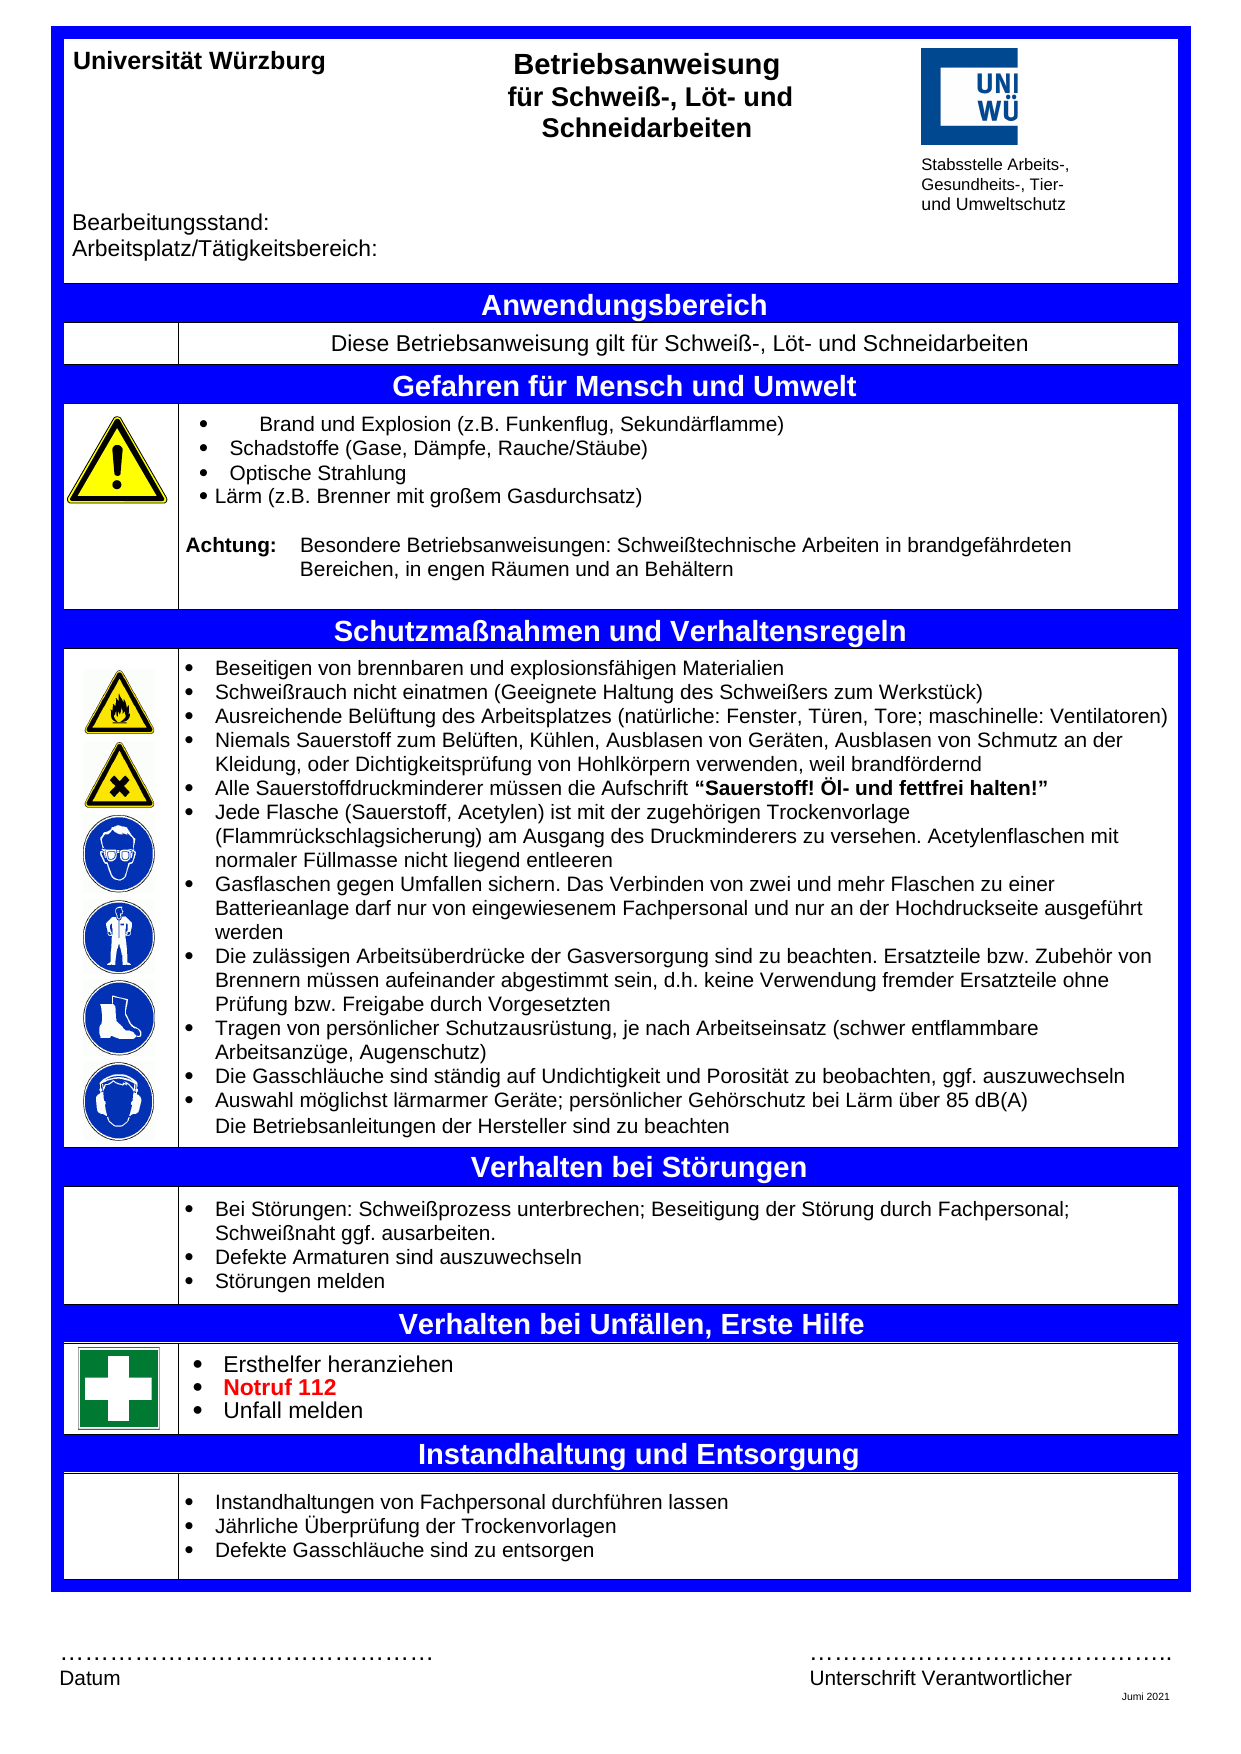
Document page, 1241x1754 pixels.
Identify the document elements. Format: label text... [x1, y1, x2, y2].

table_cell [64, 1344, 178, 1433]
table_cell Bei Störungen: Schweißprozess unterbrechen; Beseitigung der Störung durch Fachpersonal; Schweißnaht ggf. ausarbeiten. Defekte Armaturen sind auszuwechseln Störungen melden [179, 1187, 1178, 1304]
table_cell Schutzmaßnahmen und Verhaltensregeln [64, 610, 1178, 648]
table_cell Beseitigen von brennbaren und explosionsfähigen Materialien Schweißrauch nicht einatmen (Geeignete Haltung des Schweißers zum Werkstück) Ausreichende Belüftung des Arbeitsplatzes (natürliche: Fenster, Türen, Tore; maschinelle: Ventilatoren) Niemals Sauerstoff zum Belüften, Kühlen, Ausblasen von Geräten, Ausblasen von Schmutz an der Kleidung, oder Dichtigkeitsprüfung von Hohlkörpern verwenden, weil brandfördernd Alle Sauerstoffdruckminderer müssen die Aufschrift “Sauerstoff! Öl- und fettfrei halten!” Jede Flasche (Sauerstoff, Acetylen) ist mit der zugehörigen Trockenvorlage (Flammrückschlagsicherung) am Ausgang des Druckminderers zu versehen. Acetylenflaschen mit normaler Füllmasse nicht liegend entleeren Gasflaschen gegen Umfallen sichern. Das Verbinden von zwei und mehr Flaschen zu einer Batterieanlage darf nur von eingewiesenem Fachpersonal und nur an der Hochdruckseite ausgeführt werden Die zulässigen Arbeitsüberdrücke der Gasversorgung sind zu beachten. Ersatzteile bzw. Zubehör von Brennern müssen aufeinander abgestimmt sein, d.h. keine Verwendung fremder Ersatzteile ohne Prüfung bzw. Freigabe durch Vorgesetzten Tragen von persönlicher Schutzausrüstung, je nach Arbeitseinsatz (schwer entflammbare Arbeitsanzüge, Augenschutz) Die Gasschläuche sind ständig auf Undichtigkeit und Porosität zu beobachten, ggf. auszuwechseln Auswahl möglichst lärmarmer Geräte; persönlicher Gehörschutz bei Lärm über 85 dB(A) Die Betriebsanleitungen der Hersteller sind zu beachten [179, 649, 1178, 1147]
picture [82, 979, 156, 1056]
table_cell Instandhaltung und Entsorgung [64, 1435, 1178, 1472]
table_cell Diese Betriebsanweisung gilt für Schweiß-, Löt- und Schneidarbeiten [179, 323, 1178, 364]
picture [83, 741, 155, 808]
table_cell Brand und Explosion (z.B. Funkenflug, Sekundärflamme) Schadstoffe (Gase, Dämpfe, Rauche/Stäube) Optische Strahlung Lärm (z.B. Brenner mit großem Gasdurchsatz) Achtung: Besondere Betriebsanweisungen: Schweißtechnische Arbeiten in brandgefährdeten Bereichen, in engen Räumen und an Behältern [179, 404, 1178, 609]
table_header Anwendungsbereich [64, 284, 1178, 322]
text ……………………………………… …………………………………….. [59, 1637, 1181, 1666]
text Datum Unterschrift Verantwortlicher [59, 1666, 1181, 1690]
picture [82, 814, 156, 893]
table_cell Ersthelfer heranziehen Notruf 112 Unfall melden [179, 1344, 1178, 1433]
table_cell [64, 1187, 178, 1304]
table_cell Verhalten bei Störungen [64, 1148, 1178, 1186]
table_cell [64, 649, 178, 1147]
table_cell Gefahren für Mensch und Umwelt [64, 365, 1178, 403]
table_cell [64, 323, 178, 364]
table_cell [64, 1474, 178, 1579]
picture [82, 899, 156, 974]
table_cell Instandhaltungen von Fachpersonal durchführen lassen Jährliche Überprüfung der Trockenvorlagen Defekte Gasschläuche sind zu entsorgen [179, 1474, 1178, 1579]
picture [83, 669, 155, 735]
text Bearbeitungsstand: [64, 209, 906, 235]
table_cell Verhalten bei Unfällen, Erste Hilfe [64, 1305, 1178, 1342]
text Universität Würzburg [64, 39, 1178, 75]
text Arbeitsplatz/Tätigkeitsbereich: [64, 235, 1178, 262]
table_cell [64, 404, 178, 609]
picture [83, 1061, 155, 1141]
